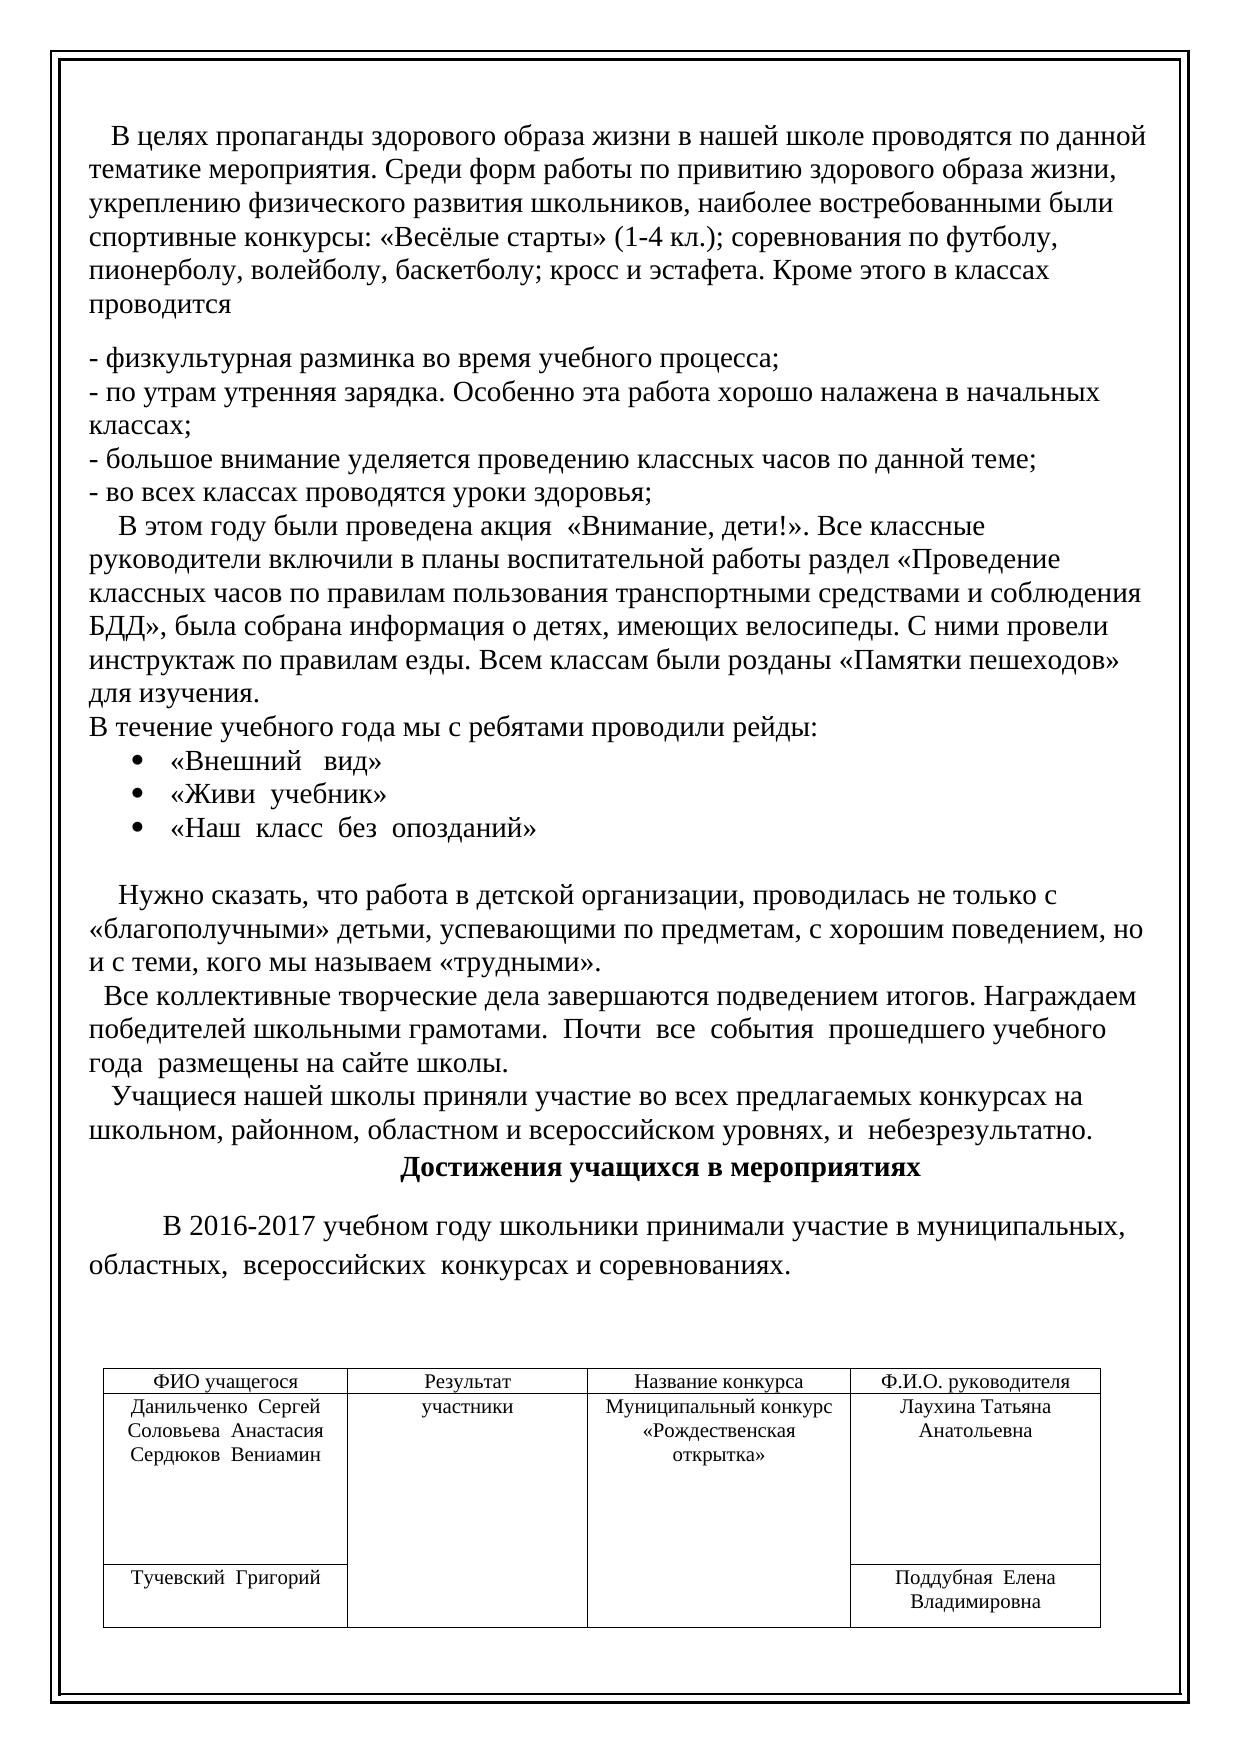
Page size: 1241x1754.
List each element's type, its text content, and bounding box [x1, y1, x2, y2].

table_cell Тучевский Григорий [104, 1565, 347, 1627]
table_header Результат [348, 1369, 587, 1393]
table_cell участники [348, 1394, 587, 1627]
text В целях пропаганды здорового образа жизни в нашей школе проводятся по данной тематике мероприятия. Среди форм работы по привитию здорового образа жизни, укреплению физического развития школьников, наиболее востребованными были спортивные конкурсы: «Весёлые старты» (1-4 кл.); соревнования по футболу, пионерболу, волейболу, баскетболу; кросс и эстафета. Кроме этого в классах проводится [89, 118, 1152, 319]
text - по утрам утренняя зарядка. Особенно эта работа хорошо налажена в начальных классах; [89, 374, 1152, 441]
text Нужно сказать, что работа в детской организации, проводилась не только с «благополучными» детьми, успевающими по предметам, с хорошим поведением, но и с теми, кого мы называем «трудными». [89, 877, 1152, 978]
list «Наш класс без опозданий» [132, 810, 1152, 844]
text В течение учебного года мы с ребятами проводили рейды: [89, 709, 1152, 743]
text Достижения учащихся в мероприятиях [89, 1149, 1152, 1182]
text В этом году были проведена акция «Внимание, дети!». Все классные руководители включили в планы воспитательной работы раздел «Проведение классных часов по правилам пользования транспортными средствами и соблюдения БДД», была собрана информация о детях, имеющих велосипеды. С ними провели инструктаж по правилам езды. Всем классам были розданы «Памятки пешеходов» для изучения. [89, 508, 1152, 709]
table_cell Лаухина Татьяна Анатольевна [851, 1394, 1100, 1564]
table_cell Данильченко Сергей Соловьева Анастасия Сердюков Вениамин [104, 1394, 347, 1564]
text Учащиеся нашей школы приняли участие во всех предлагаемых конкурсах на школьном, районном, областном и всероссийском уровнях, и небезрезультатно. [89, 1078, 1152, 1146]
list «Живи учебник» [132, 776, 1152, 810]
text Все коллективные творческие дела завершаются подведением итогов. Награждаем победителей школьными грамотами. Почти все события прошедшего учебного года размещены на сайте школы. [89, 978, 1152, 1078]
table_cell Поддубная Елена Владимировна [851, 1565, 1100, 1627]
table_header Название конкурса [588, 1369, 850, 1393]
text - большое внимание уделяется проведению классных часов по данной теме; [89, 441, 1152, 474]
text - физкультурная разминка во время учебного процесса; [89, 340, 1152, 374]
table_header Ф.И.О. руководителя [851, 1369, 1100, 1393]
text В 2016-2017 учебном году школьники принимали участие в муниципальных, областных, всероссийских конкурсах и соревнованиях. [89, 1208, 1152, 1280]
table_header ФИО учащегося [104, 1369, 347, 1393]
list «Внешний вид» [132, 743, 1152, 776]
table_cell Муниципальный конкурс «Рождественская открытка» [588, 1394, 850, 1627]
text - во всех классах проводятся уроки здоровья; [89, 474, 1152, 508]
